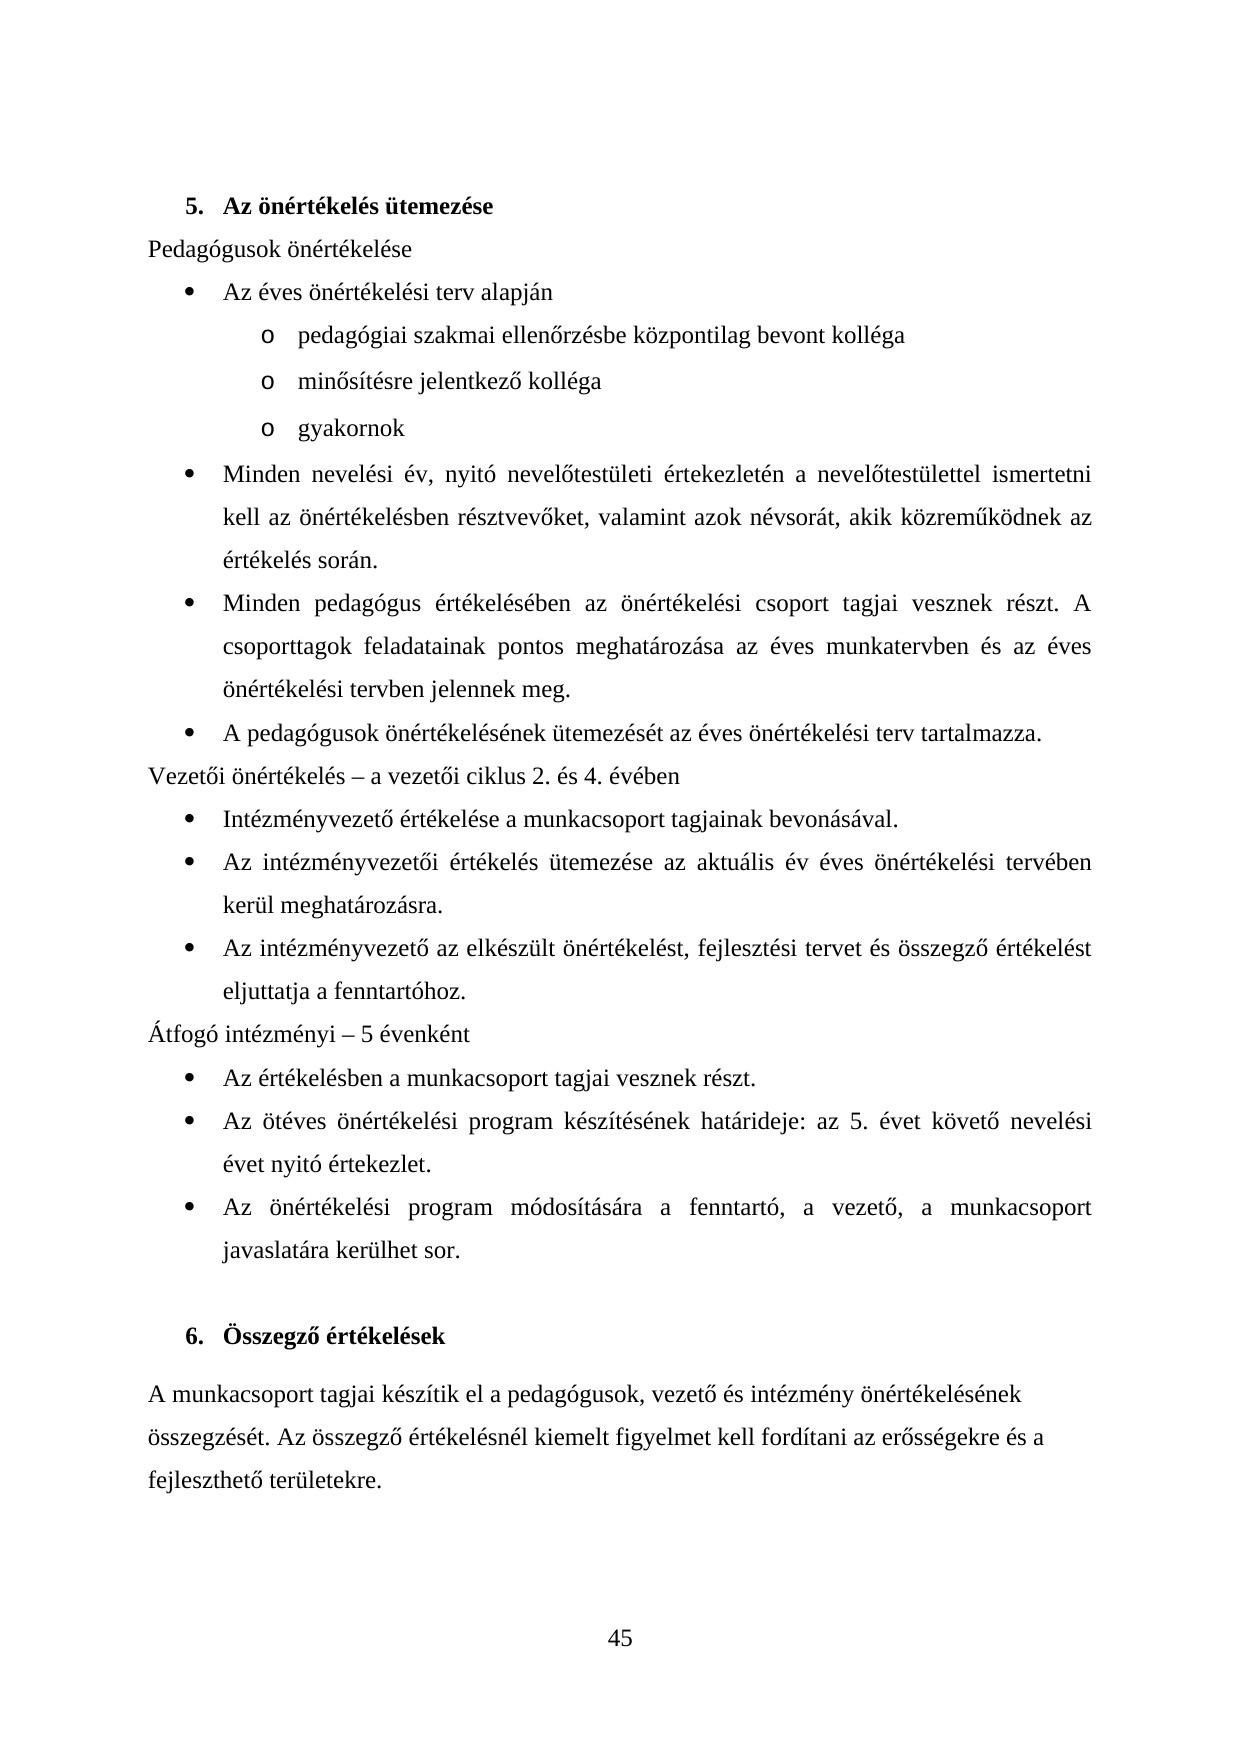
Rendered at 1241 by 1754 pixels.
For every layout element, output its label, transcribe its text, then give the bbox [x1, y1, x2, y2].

list Minden nevelési év, nyitó nevelőtestületi értekezletén a nevelőtestülettel ismertetni kell az önértékelésben résztvevőket, valamint azok névsorát, akik közreműködnek az értékelés során. [185, 459, 1093, 574]
list Az értékelésben a munkacsoport tagjai vesznek részt. [185, 1063, 1093, 1091]
list Az intézményvezetői értékelés ütemezése az aktuális év éves önértékelési tervében kerül meghatározásra. [185, 847, 1093, 919]
text Vezetői önértékelés – a vezetői ciklus 2. és 4. évében [148, 761, 1093, 789]
list Az önértékelési program módosítására a fenntartó, a vezető, a munkacsoport javaslatára kerülhet sor. [185, 1192, 1093, 1264]
list Az intézményvezető az elkészült önértékelést, fejlesztési tervet és összegző értékelést eljuttatja a fenntartóhoz. [185, 933, 1093, 1005]
list Az éves önértékelési terv alapján [185, 277, 1093, 306]
text Pedagógusok önértékelése [148, 234, 1093, 263]
list pedagógiai szakmai ellenőrzésbe központilag bevont kolléga [260, 320, 1093, 351]
text A munkacsoport tagjai készítik el a pedagógusok, vezető és intézmény önértékelésének összegzését. Az összegző értékelésnél kiemelt figyelmet kell fordítani az erősségekre és a fejleszthető területekre. [148, 1379, 1093, 1494]
list A pedagógusok önértékelésének ütemezését az éves önértékelési terv tartalmazza. [185, 718, 1093, 746]
list Az ötéves önértékelési program készítésének határideje: az 5. évet követő nevelési évet nyitó értekezlet. [185, 1106, 1093, 1178]
list Intézményvezető értékelése a munkacsoport tagjainak bevonásával. [185, 804, 1093, 833]
list Az önértékelés ütemezése [185, 191, 1093, 219]
text Átfogó intézményi – 5 évenként [148, 1019, 1093, 1048]
list gyakornok [260, 413, 1093, 443]
list minősítésre jelentkező kolléga [260, 366, 1093, 397]
list Összegző értékelések [185, 1321, 1093, 1350]
list Minden pedagógus értékelésében az önértékelési csoport tagjai vesznek részt. A csoporttagok feladatainak pontos meghatározása az éves munkatervben és az éves önértékelési tervben jelennek meg. [185, 588, 1093, 703]
